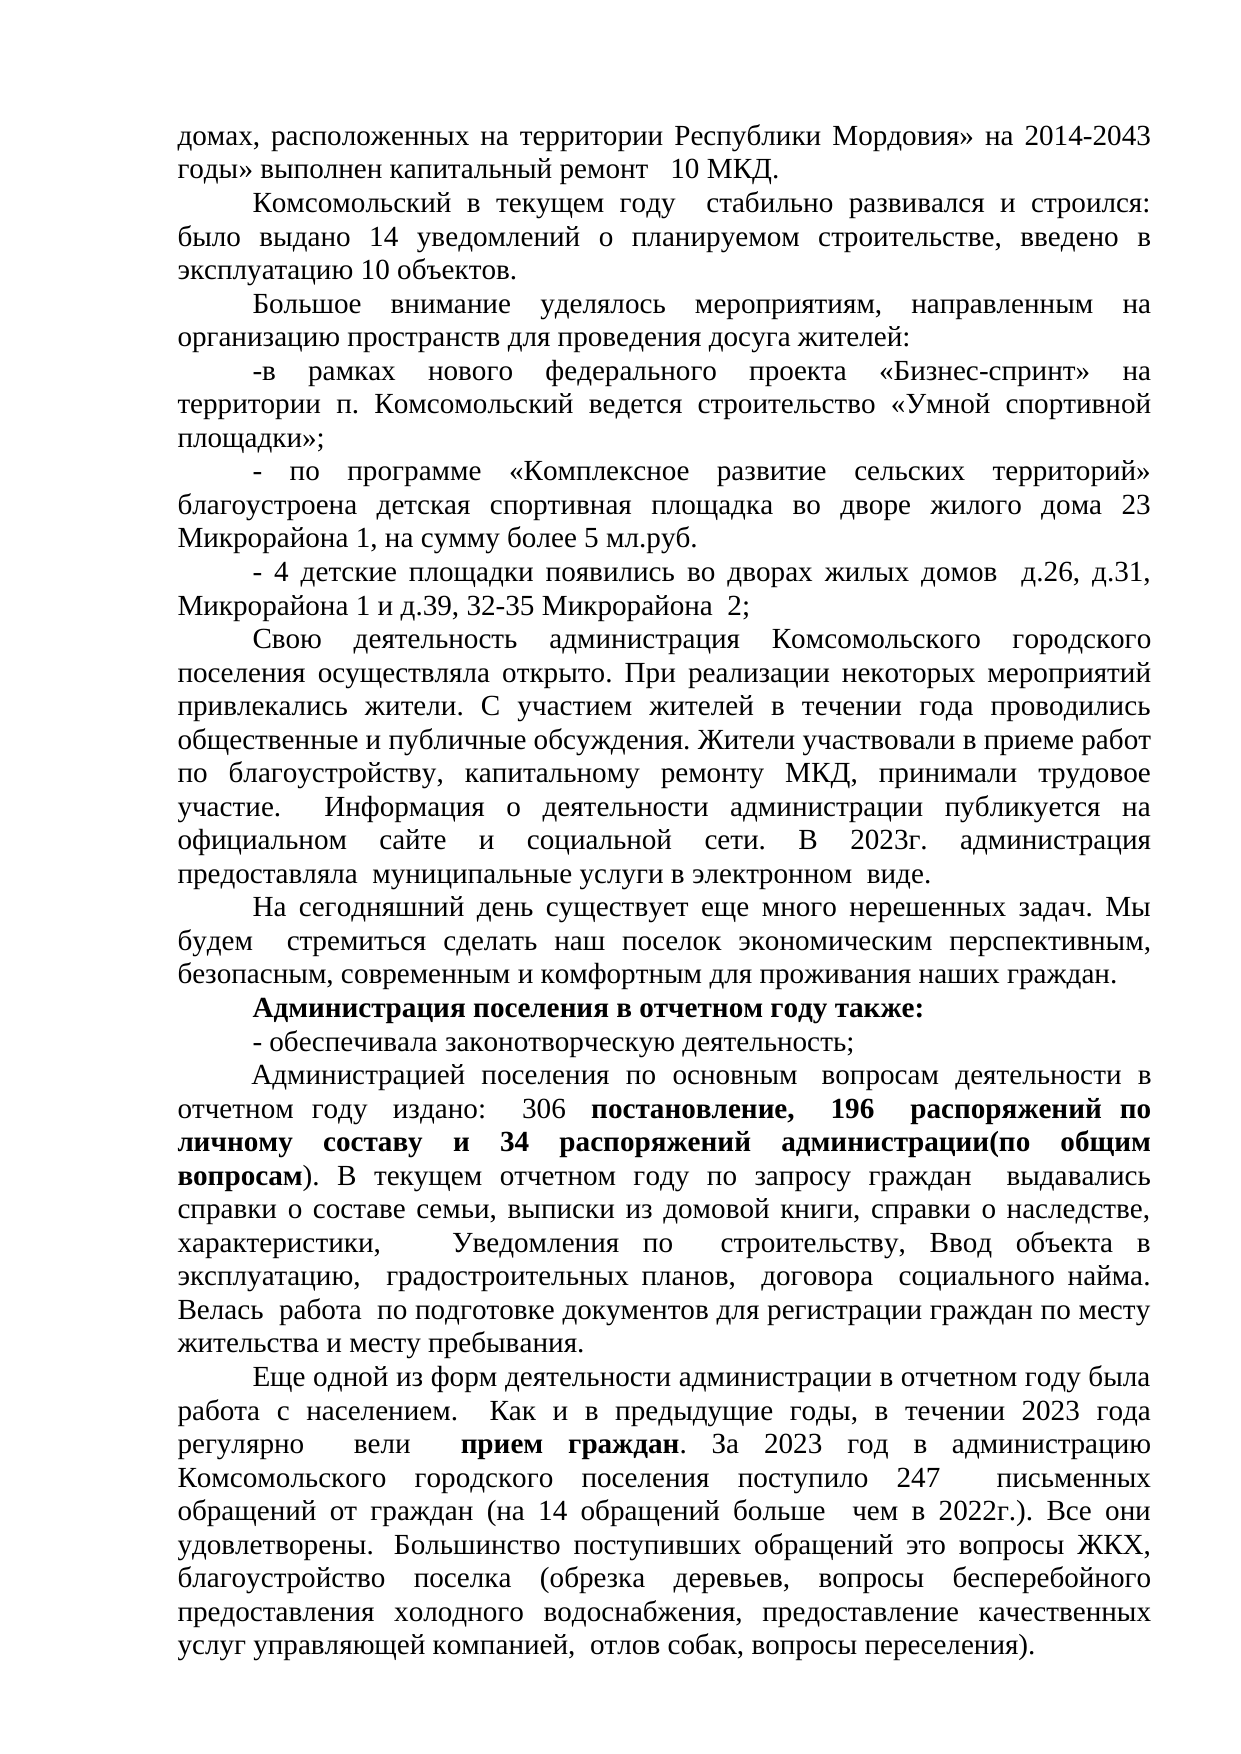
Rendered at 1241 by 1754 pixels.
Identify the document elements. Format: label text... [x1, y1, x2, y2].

text Администрацией поселения по основным вопросам деятельности в отчетном году издано: 306 постановление, 196 распоряжений по личному составу и 34 распоряжений администрации(по общим вопросам). В текущем отчетном году по запросу граждан выдавались справки о составе семьи, выписки из домовой книги, справки о наследстве, характеристики, Уведомления по строительству, Ввод объекта в эксплуатацию, градостроительных планов, договора социального найма. Велась работа по подготовке документов для регистрации граждан по месту жительства и месту пребывания. [177, 1057, 1152, 1359]
text - 4 детские площадки появились во дворах жилых домов д.26, д.31, Микрорайона 1 и д.39, 32-35 Микрорайона 2; [177, 554, 1152, 621]
text - по программе «Комплексное развитие сельских территорий» благоустроена детская спортивная площадка во дворе жилого дома 23 Микрорайона 1, на сумму более 5 мл.руб. [177, 453, 1152, 554]
text Комсомольский в текущем году стабильно развивался и строился: было выдано 14 уведомлений о планируемом строительстве, введено в эксплуатацию 10 объектов. [177, 185, 1152, 286]
text Администрация поселения в отчетном году также: [177, 990, 1152, 1024]
text - обеспечивала законотворческую деятельность; [177, 1024, 1152, 1057]
text Большое внимание уделялось мероприятиям, направленным на организацию пространств для проведения досуга жителей: [177, 286, 1152, 353]
text -в рамках нового федерального проекта «Бизнес-спринт» на территории п. Комсомольский ведется строительство «Умной спортивной площадки»; [177, 353, 1152, 453]
text Свою деятельность администрация Комсомольского городского поселения осуществляла открыто. При реализации некоторых мероприятий привлекались жители. С участием жителей в течении года проводились общественные и публичные обсуждения. Жители участвовали в приеме работ по благоустройству, капитальному ремонту МКД, принимали трудовое участие. Информация о деятельности администрации публикуется на официальном сайте и социальной сети. В 2023г. администрация предоставляла муниципальные услуги в электронном виде. [177, 621, 1152, 889]
text Еще одной из форм деятельности администрации в отчетном году была работа с населением. Как и в предыдущие годы, в течении 2023 года регулярно вели прием граждан. За 2023 год в администрацию Комсомольского городского поселения поступило 247 письменных обращений от граждан (на 14 обращений больше чем в 2022г.). Все они удовлетворены. Большинство поступивших обращений это вопросы ЖКХ, благоустройство поселка (обрезка деревьев, вопросы бесперебойного предоставления холодного водоснабжения, предоставление качественных услуг управляющей компанией, отлов собак, вопросы переселения). [177, 1359, 1152, 1661]
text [177, 118, 1152, 185]
text На сегодняшний день существует еще много нерешенных задач. Мы будем стремиться сделать наш поселок экономическим перспективным, безопасным, современным и комфортным для проживания наших граждан. [177, 889, 1152, 990]
